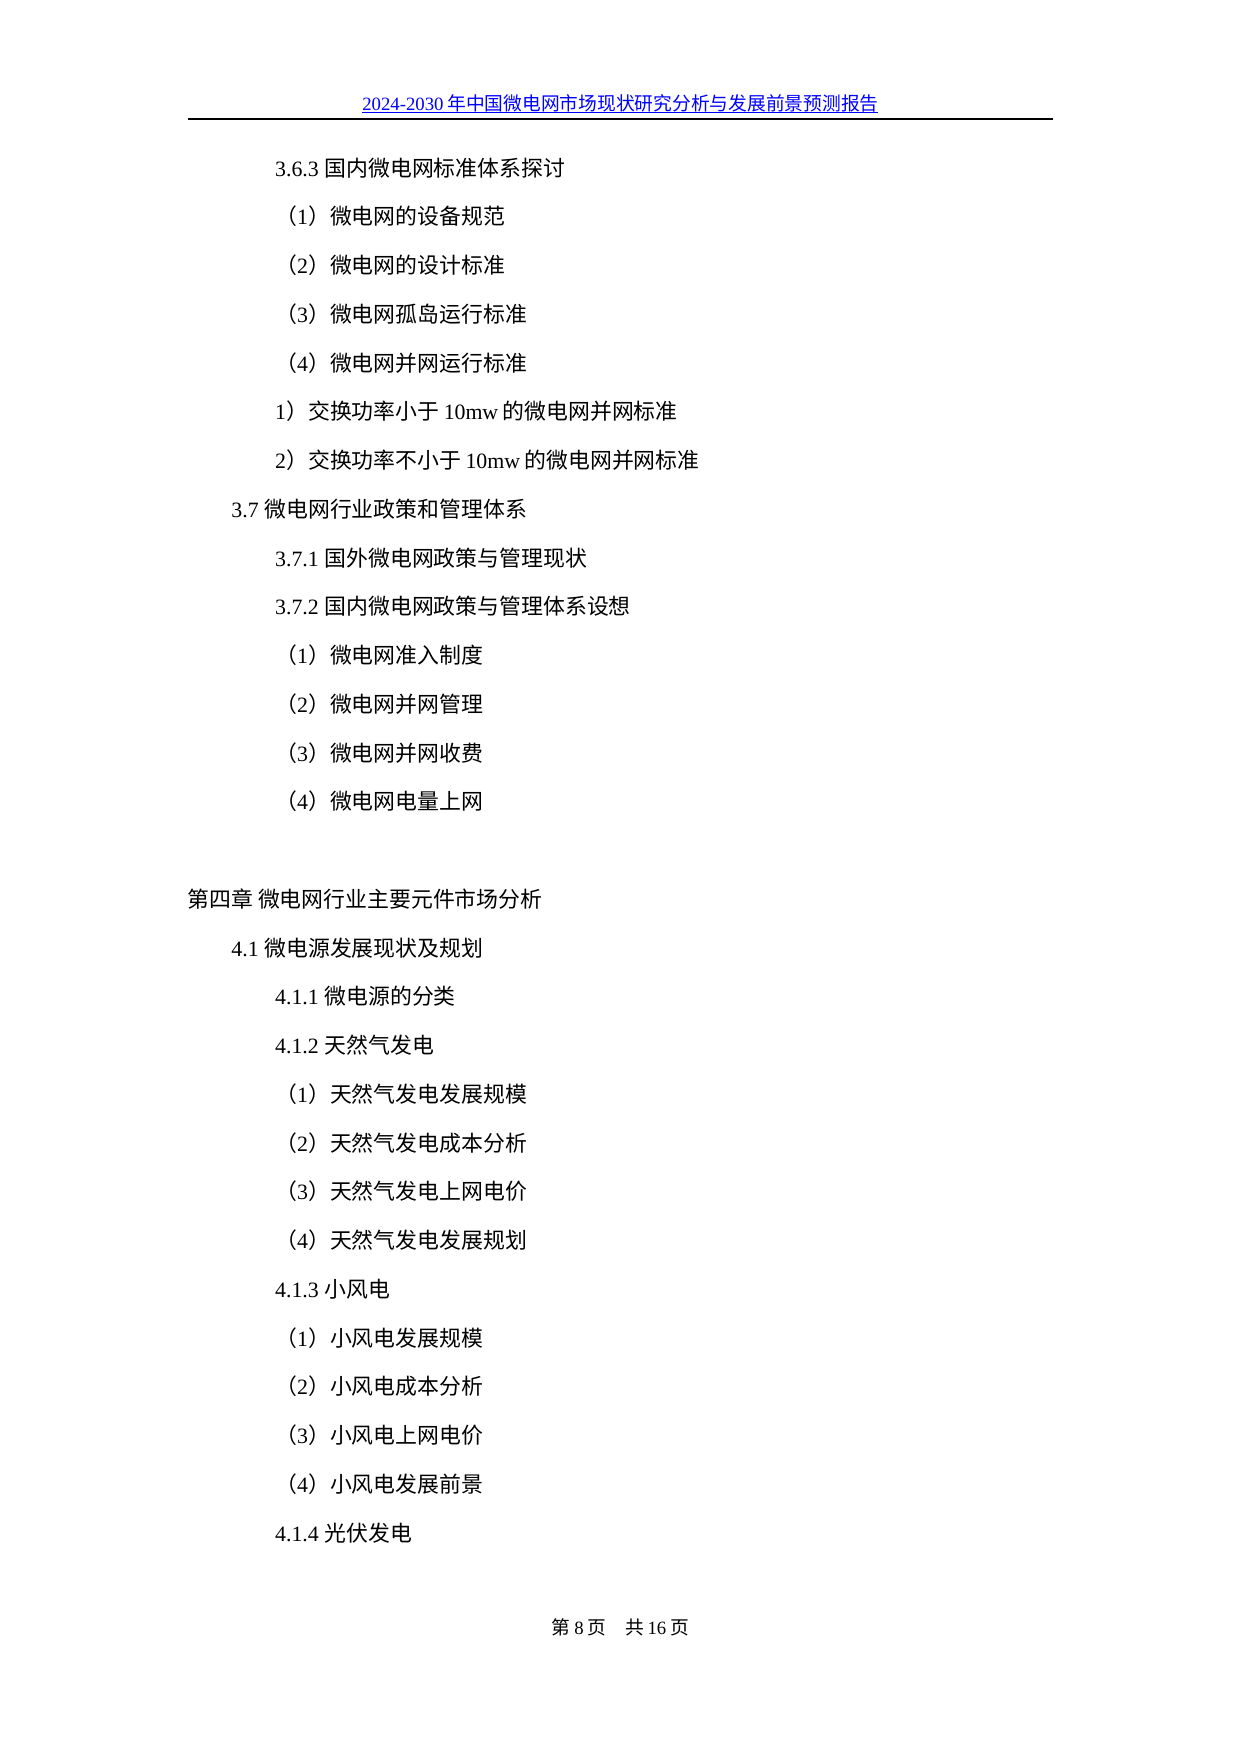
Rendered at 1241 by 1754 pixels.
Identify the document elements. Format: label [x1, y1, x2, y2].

text [187, 150, 1053, 1548]
